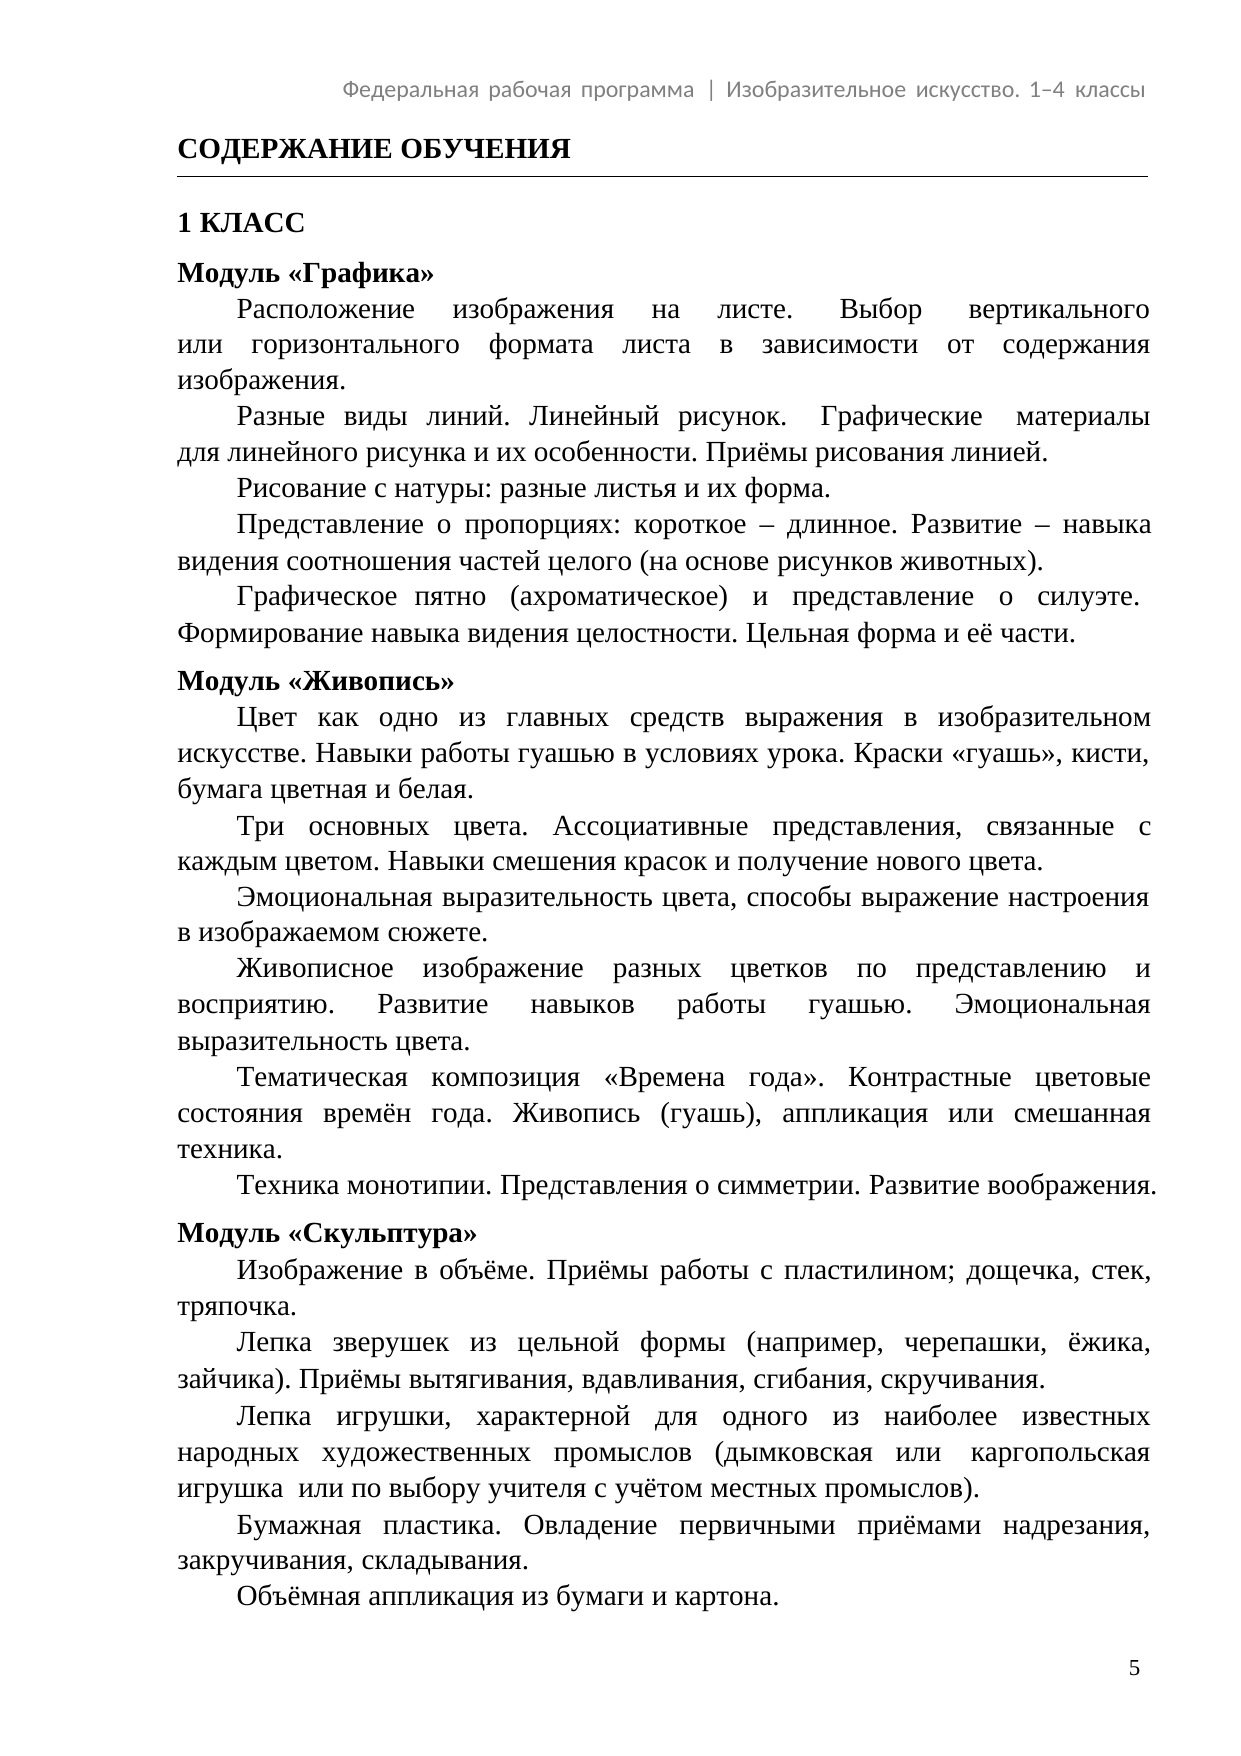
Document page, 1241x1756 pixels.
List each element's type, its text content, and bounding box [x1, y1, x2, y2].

text Графическое пятно (ахроматическое) и представление о силуэте. [236, 580, 1167, 612]
text Изображение в объёме. Приёмы работы с пластилином; дощечка, стек, тряпочка. [177, 1252, 1152, 1322]
subtitle Модуль «Скульптура» [177, 1216, 1167, 1249]
text Расположение изображения на листе. Выбор вертикального или горизонтального формата листа в зависимости от содержания изображения. [177, 291, 1151, 395]
text Лепка игрушки, характерной для одного из наиболее известных народных художественных промыслов (дымковская или каргопольская игрушка или по выбору учителя с учётом местных промыслов). [177, 1398, 1151, 1504]
text Тематическая композиция «Времена года». Контрастные цветовые состояния времён года. Живопись (гуашь), аппликация или смешанная техника. [177, 1059, 1151, 1165]
text Объёмная аппликация из бумаги и картона. [236, 1578, 1167, 1611]
text Разные виды линий. Линейный рисунок. Графические материалы для линейного рисунка и их особенности. Приёмы рисования линией. [177, 398, 1151, 468]
subtitle СОДЕРЖАНИЕ ОБУЧЕНИЯ [177, 131, 1167, 164]
text Техника монотипии. Представления о симметрии. Развитие воображения. [236, 1167, 1167, 1201]
text Эмоциональная выразительность цвета, способы выражение настроения в изображаемом сюжете. [177, 879, 1150, 948]
subtitle КЛАСС [177, 205, 1167, 239]
subtitle Модуль «Графика» [177, 255, 1167, 288]
text Цвет как одно из главных средств выражения в изобразительном искусстве. Навыки работы гуашью в условиях урока. Краски «гуашь», кисти, бумага цветная и белая. [177, 699, 1151, 805]
text Представление о пропорциях: короткое – длинное. Развитие – навыка видения соотношения частей целого (на основе рисунков животных). [177, 506, 1153, 576]
text Формирование навыка видения целостности. Цельная форма и её части. [177, 615, 1167, 648]
text Три основных цвета. Ассоциативные представления, связанные с каждым цветом. Навыки смешения красок и получение нового цвета. [177, 808, 1151, 877]
subtitle Модуль «Живопись» [177, 663, 1167, 697]
text Живописное изображение разных цветков по представлению и восприятию. Развитие навыков работы гуашью. Эмоциональная выразительность цвета. [177, 950, 1151, 1056]
text Бумажная пластика. Овладение первичными приёмами надрезания, закручивания, складывания. [177, 1507, 1150, 1576]
text Лепка зверушек из цельной формы (например, черепашки, ёжика, зайчика). Приёмы вытягивания, вдавливания, сгибания, скручивания. [177, 1324, 1151, 1395]
text Рисование с натуры: разные листья и их форма. [236, 470, 1167, 503]
